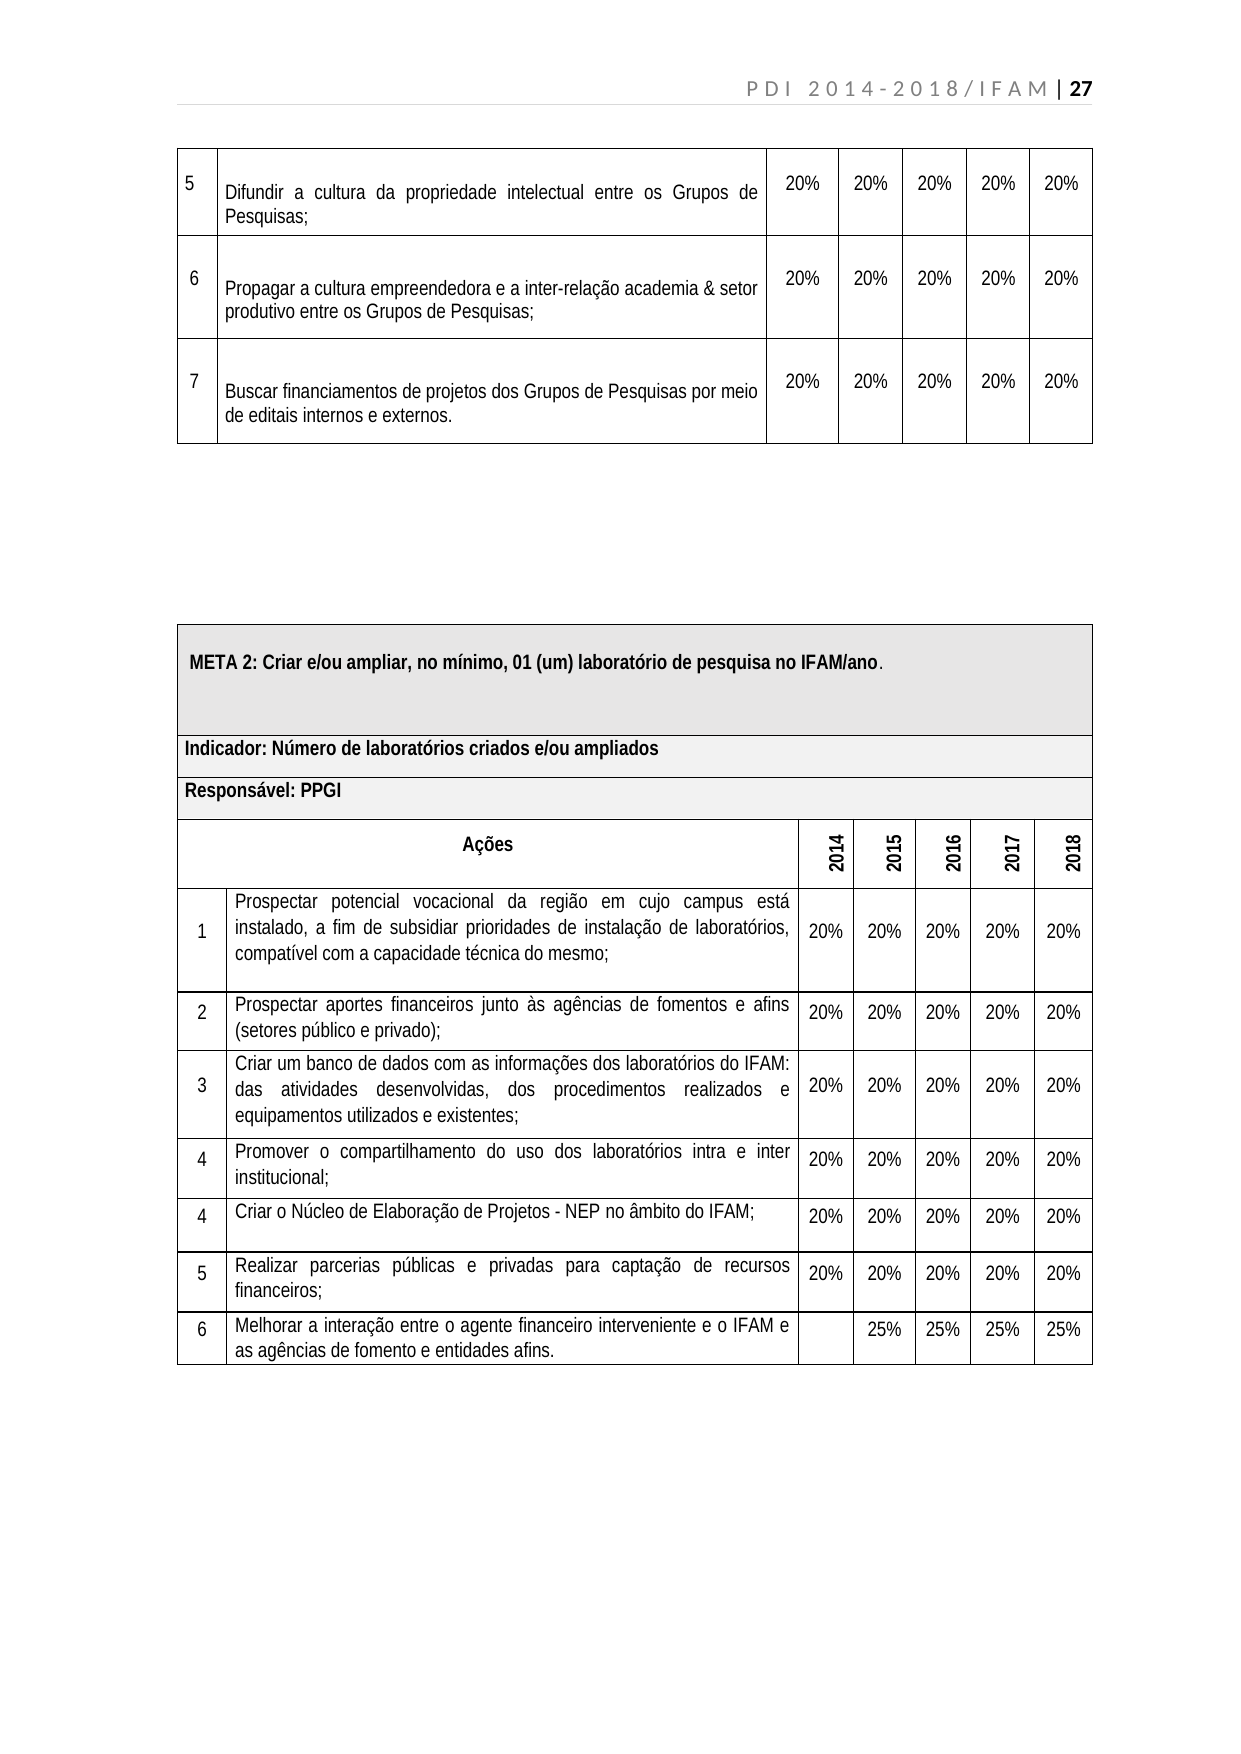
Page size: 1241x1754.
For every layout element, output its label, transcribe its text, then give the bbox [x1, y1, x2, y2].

table_cell 20% [916, 1199, 970, 1251]
table_cell 20% [903, 149, 966, 235]
table_cell 1 [178, 889, 226, 991]
table_cell 20% [767, 236, 838, 338]
table_cell 20% [1030, 149, 1092, 235]
table_cell 20% [839, 339, 902, 443]
table_cell 6 [178, 1313, 226, 1364]
table_cell 20% [854, 1199, 915, 1251]
table_cell 20% [916, 1253, 970, 1311]
table_cell 20% [903, 236, 966, 338]
table_cell 20% [799, 993, 853, 1050]
table_cell 4 [178, 1139, 226, 1198]
table_cell 2 [178, 993, 226, 1050]
table_cell 20% [839, 149, 902, 235]
table_cell 20% [799, 1139, 853, 1198]
table_cell 7 [178, 339, 217, 443]
table_cell 20% [854, 889, 915, 991]
table_cell 5 [178, 1253, 226, 1311]
table_cell 20% [799, 1051, 853, 1138]
table_cell Indicador: Número de laboratórios criados e/ou ampliados [178, 736, 1092, 777]
table_cell 20% [767, 149, 838, 235]
table_cell 20% [1035, 1139, 1092, 1198]
table_cell 25% [854, 1313, 915, 1364]
table_header META 2: Criar e/ou ampliar, no mínimo, 01 (um) laboratório de pesquisa no IFAM/ano. [178, 625, 1092, 735]
table_cell 20% [971, 1139, 1034, 1198]
table_cell 20% [971, 993, 1034, 1050]
table_cell Promover o compartilhamento do uso dos laboratórios intra e inter institucional; [227, 1139, 798, 1198]
table_cell Ações [178, 820, 798, 888]
table_cell 20% [967, 149, 1029, 235]
table_cell 2016 [916, 820, 970, 888]
table_cell 20% [1035, 889, 1092, 991]
table_cell 20% [903, 339, 966, 443]
table_cell 5 [178, 149, 217, 235]
table_cell 20% [971, 1051, 1034, 1138]
table_cell Difundir a cultura da propriedade intelectual entre os Grupos de Pesquisas; [218, 149, 766, 235]
table_cell 20% [767, 339, 838, 443]
table_cell Melhorar a interação entre o agente financeiro interveniente e o IFAM e as agências de fomento e entidades afins. [227, 1313, 798, 1364]
table_cell 20% [854, 1051, 915, 1138]
table_cell Buscar financiamentos de projetos dos Grupos de Pesquisas por meio de editais internos e externos. [218, 339, 766, 443]
table_cell Prospectar potencial vocacional da região em cujo campus está instalado, a fim de subsidiar prioridades de instalação de laboratórios, compatível com a capacidade técnica do mesmo; [227, 889, 798, 991]
table_cell Propagar a cultura empreendedora e a inter-relação academia & setor produtivo entre os Grupos de Pesquisas; [218, 236, 766, 338]
table_cell Criar um banco de dados com as informações dos laboratórios do IFAM: das atividades desenvolvidas, dos procedimentos realizados e equipamentos utilizados e existentes; [227, 1051, 798, 1138]
table_cell 2017 [971, 820, 1034, 888]
table_cell 20% [971, 889, 1034, 991]
table_cell 20% [1035, 993, 1092, 1050]
table_cell 20% [839, 236, 902, 338]
table_cell 6 [178, 236, 217, 338]
table_cell 4 [178, 1199, 226, 1251]
table_cell 20% [854, 1253, 915, 1311]
table_cell Responsável: PPGI [178, 778, 1092, 818]
table_cell 3 [178, 1051, 226, 1138]
table_cell Criar o Núcleo de Elaboração de Projetos - NEP no âmbito do IFAM; [227, 1199, 798, 1251]
table_cell 20% [916, 993, 970, 1050]
table_cell 20% [799, 889, 853, 991]
table_cell 20% [916, 889, 970, 991]
table_cell 20% [854, 993, 915, 1050]
table_cell 20% [967, 339, 1029, 443]
table_cell 20% [967, 236, 1029, 338]
table_cell 20% [1030, 236, 1092, 338]
table_cell 20% [916, 1139, 970, 1198]
table_cell 25% [971, 1313, 1034, 1364]
table_cell 25% [916, 1313, 970, 1364]
table_cell 20% [971, 1253, 1034, 1311]
table_cell Realizar parcerias públicas e privadas para captação de recursos financeiros; [227, 1253, 798, 1311]
table_cell 2015 [854, 820, 915, 888]
table_cell 20% [854, 1139, 915, 1198]
table_cell 20% [1030, 339, 1092, 443]
table_cell 20% [971, 1199, 1034, 1251]
table_cell 20% [1035, 1253, 1092, 1311]
table_cell 20% [916, 1051, 970, 1138]
table_cell 20% [1035, 1199, 1092, 1251]
table_cell 20% [799, 1253, 853, 1311]
table_cell 2018 [1035, 820, 1092, 888]
table_cell 20% [799, 1199, 853, 1251]
table_cell 20% [1035, 1051, 1092, 1138]
table_cell [799, 1313, 853, 1364]
table_cell 2014 [799, 820, 853, 888]
table_cell 25% [1035, 1313, 1092, 1364]
table_cell Prospectar aportes financeiros junto às agências de fomentos e afins (setores público e privado); [227, 993, 798, 1050]
